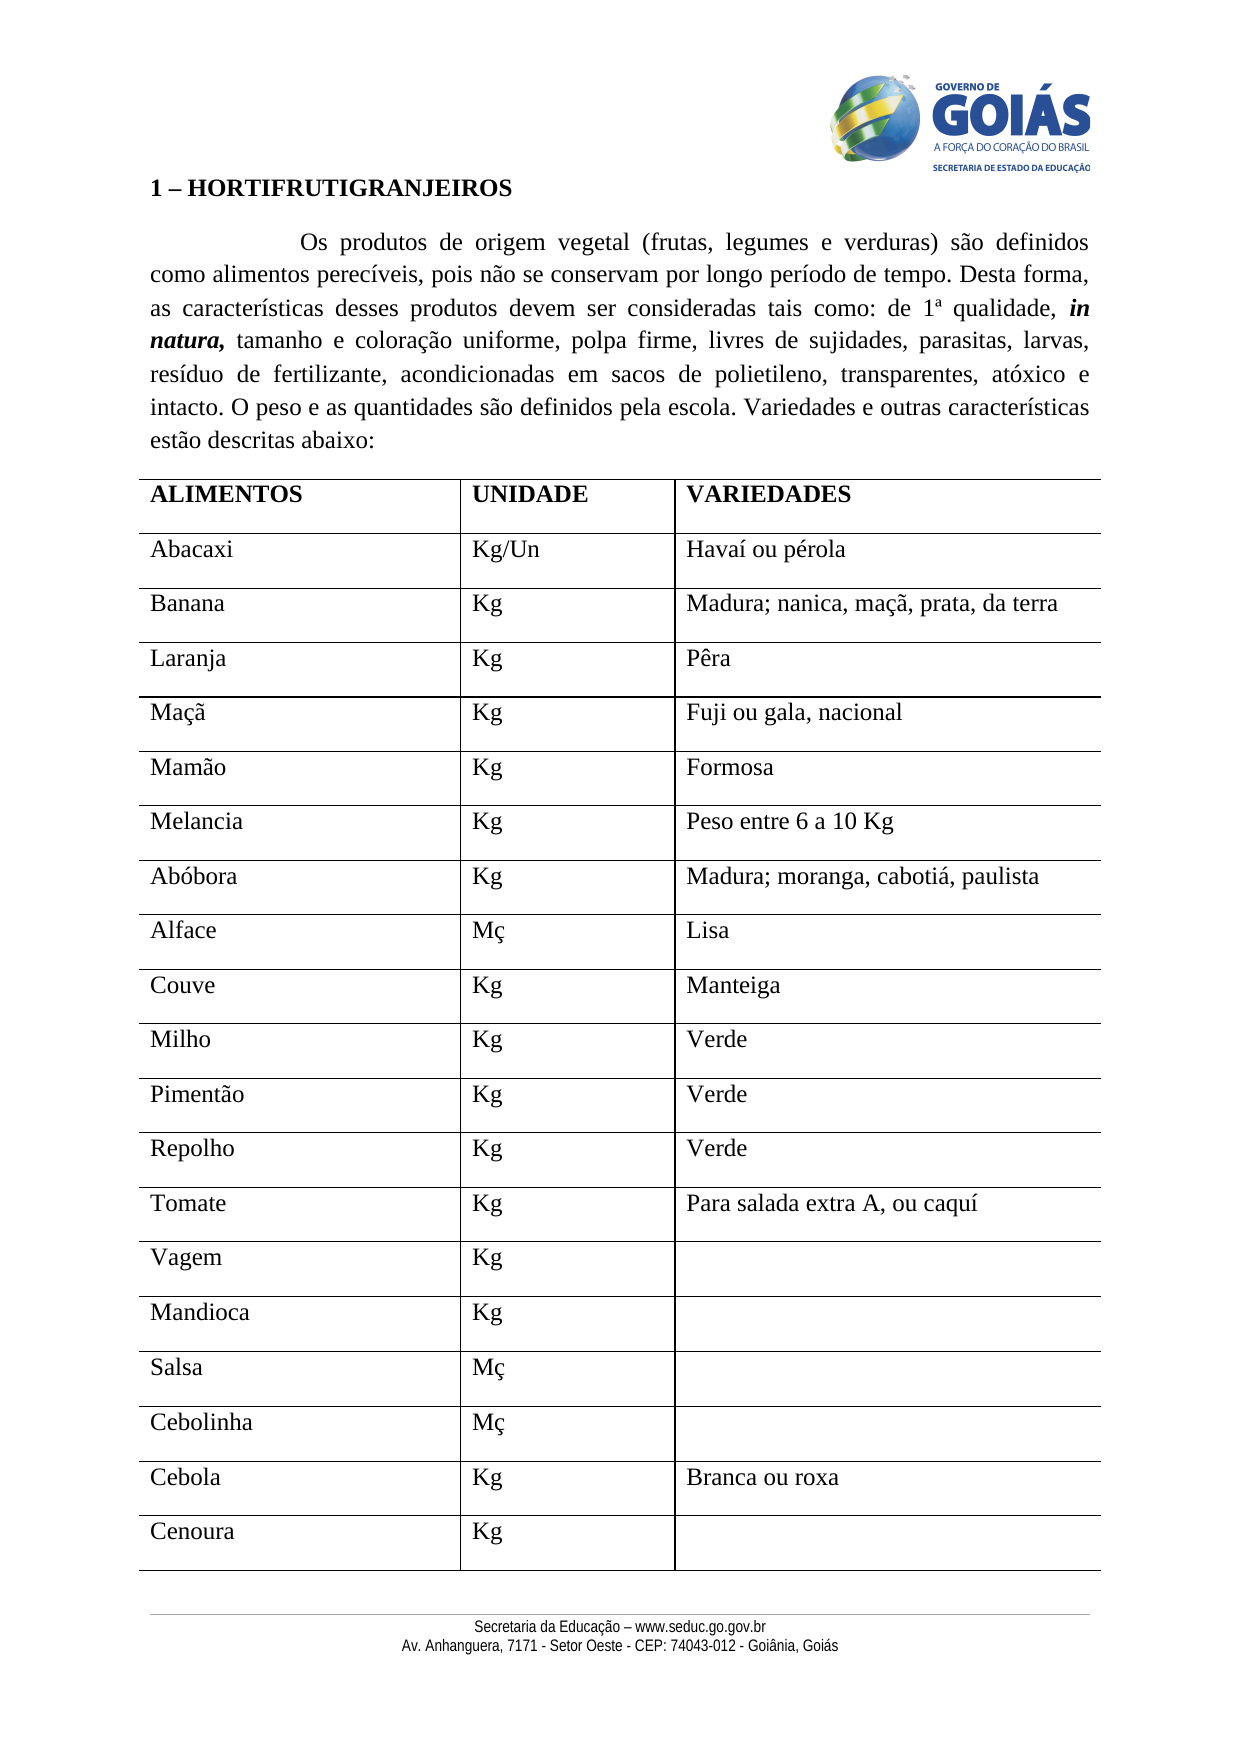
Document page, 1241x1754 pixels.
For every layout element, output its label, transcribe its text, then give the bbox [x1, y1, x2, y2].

table_cell Tomate [139, 1188, 460, 1241]
table_cell Mç [461, 1352, 674, 1406]
table_cell Mandioca [139, 1297, 460, 1351]
table_cell Kg [461, 1024, 674, 1078]
table_cell Kg [461, 643, 674, 696]
table_cell Repolho [139, 1133, 460, 1187]
table_cell Mamão [139, 752, 460, 805]
table_cell [676, 1242, 1101, 1296]
table_cell Peso entre [676, 806, 1101, 860]
table_cell Laranja [139, 643, 460, 696]
table_cell Salsa [139, 1352, 460, 1406]
table_cell Verde [676, 1133, 1101, 1187]
table_cell Abacaxi [139, 534, 460, 587]
table_cell Kg [461, 698, 674, 751]
table_cell Kg [461, 1242, 674, 1296]
table_cell Cebola [139, 1462, 460, 1515]
picture [830, 75, 1091, 173]
table_cell Manteiga [676, 970, 1101, 1023]
table_cell Kg/Un [461, 534, 674, 587]
table_header ALIMENTOS [139, 480, 460, 533]
table_cell Alface [139, 915, 460, 969]
table_cell Kg [461, 1188, 674, 1241]
table_cell Pêra [676, 643, 1101, 696]
table_cell Fuji ou gala, nacional [676, 698, 1101, 751]
table_cell Kg [461, 806, 674, 860]
table_cell [676, 1352, 1101, 1406]
table_header UNIDADE [461, 480, 674, 533]
table_header VARIEDADES [676, 480, 1101, 533]
table_cell Verde [676, 1079, 1101, 1132]
table_cell Kg [461, 589, 674, 642]
table_cell Havaí ou pérola [676, 534, 1101, 587]
table_cell [676, 1407, 1101, 1461]
table_cell Kg [461, 752, 674, 805]
table_cell Kg [461, 1079, 674, 1132]
text 1 – HORTIFRUTIGRANJEIROS [150, 173, 1090, 201]
table_cell Kg [461, 970, 674, 1023]
table_cell Cebolinha [139, 1407, 460, 1461]
table_cell Madura; moranga, cabotiá, paulista [676, 861, 1101, 914]
table_cell [676, 1297, 1101, 1351]
table_cell Couve [139, 970, 460, 1023]
table_cell Kg [461, 1516, 674, 1570]
table_cell Kg [461, 1297, 674, 1351]
table_cell Branca ou roxa [676, 1462, 1101, 1515]
table_cell Melancia [139, 806, 460, 860]
table_cell [676, 1516, 1101, 1570]
table_cell Mç [461, 1407, 674, 1461]
table_cell Banana [139, 589, 460, 642]
table_cell Formosa [676, 752, 1101, 805]
table_cell Kg [461, 1133, 674, 1187]
table_cell Abóbora [139, 861, 460, 914]
table_cell Kg [461, 1462, 674, 1515]
table_cell Maçã [139, 698, 460, 751]
table_cell Verde [676, 1024, 1101, 1078]
table_cell Para salada extra A, ou caquí [676, 1188, 1101, 1241]
table_cell Milho [139, 1024, 460, 1078]
text Os produtos de origem vegetal (frutas, legumes e verduras) são definidos como alimentos perecíveis, pois não se conservam por longo período de tempo. Desta forma, as características desses produtos devem ser consideradas tais como: de 1ª qualidade, in natura, tamanho e coloração uniforme, polpa firme, livres de sujidades, parasitas, larvas, resíduo de fertilizante, acondicionadas em sacos de polietileno, transparentes, atóxico e intacto. O peso e as quantidades são definidos pela escola. Variedades e outras características estão descritas abaixo: [150, 227, 1090, 453]
table_cell Lisa [676, 915, 1101, 969]
table_cell Cenoura [139, 1516, 460, 1570]
table_cell Madura; nanica, maçã, prata, da terra [676, 589, 1101, 642]
table_cell Mç [461, 915, 674, 969]
table_cell Kg [461, 861, 674, 914]
table_cell Vagem [139, 1242, 460, 1296]
table_cell Pimentão [139, 1079, 460, 1132]
